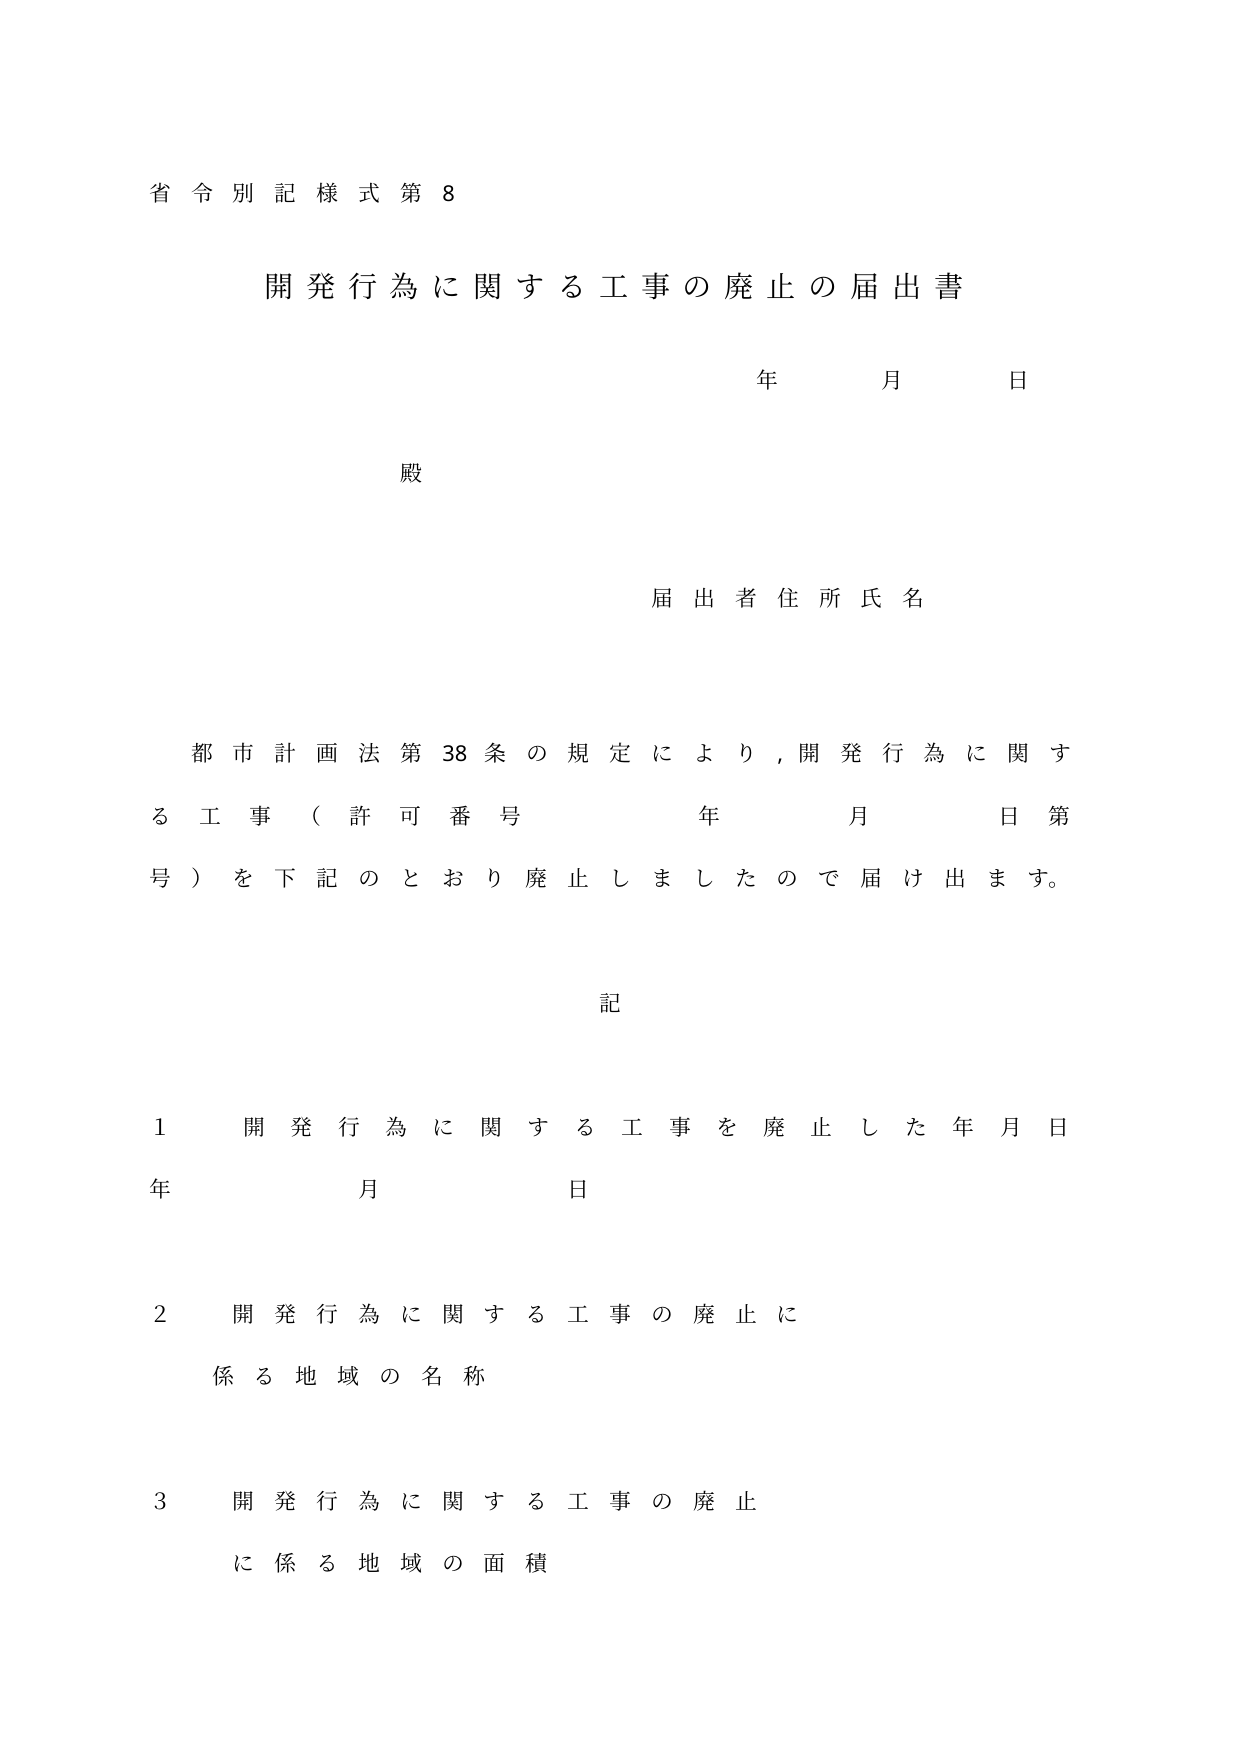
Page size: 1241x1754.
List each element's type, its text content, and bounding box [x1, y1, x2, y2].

text 省令別記様式第8 [149, 161, 1091, 223]
text 開発行為に関する工事の廃止の届出書 [149, 254, 1091, 316]
text ３ 開発行為に関する工事の廃止 [149, 1469, 1091, 1531]
subtitle 記 [149, 970, 1091, 1033]
text 届出者住所氏名 [149, 566, 1091, 628]
text 年 月 日 [149, 347, 1049, 410]
text に係る地域の面積 [149, 1531, 1091, 1593]
text 都市計画法第38条の規定により,開発行為に関する工事（許可番号 年 月 日第 号）を下記のとおり廃止しましたので届け出ます。 [149, 721, 1091, 908]
text １ 開発行為に関する工事を廃止した年月日 年 月 日 [149, 1095, 1091, 1219]
text 殿 [149, 441, 1091, 503]
text ２ 開発行為に関する工事の廃止に [149, 1282, 1091, 1344]
text 係る地域の名称 [149, 1344, 1091, 1406]
